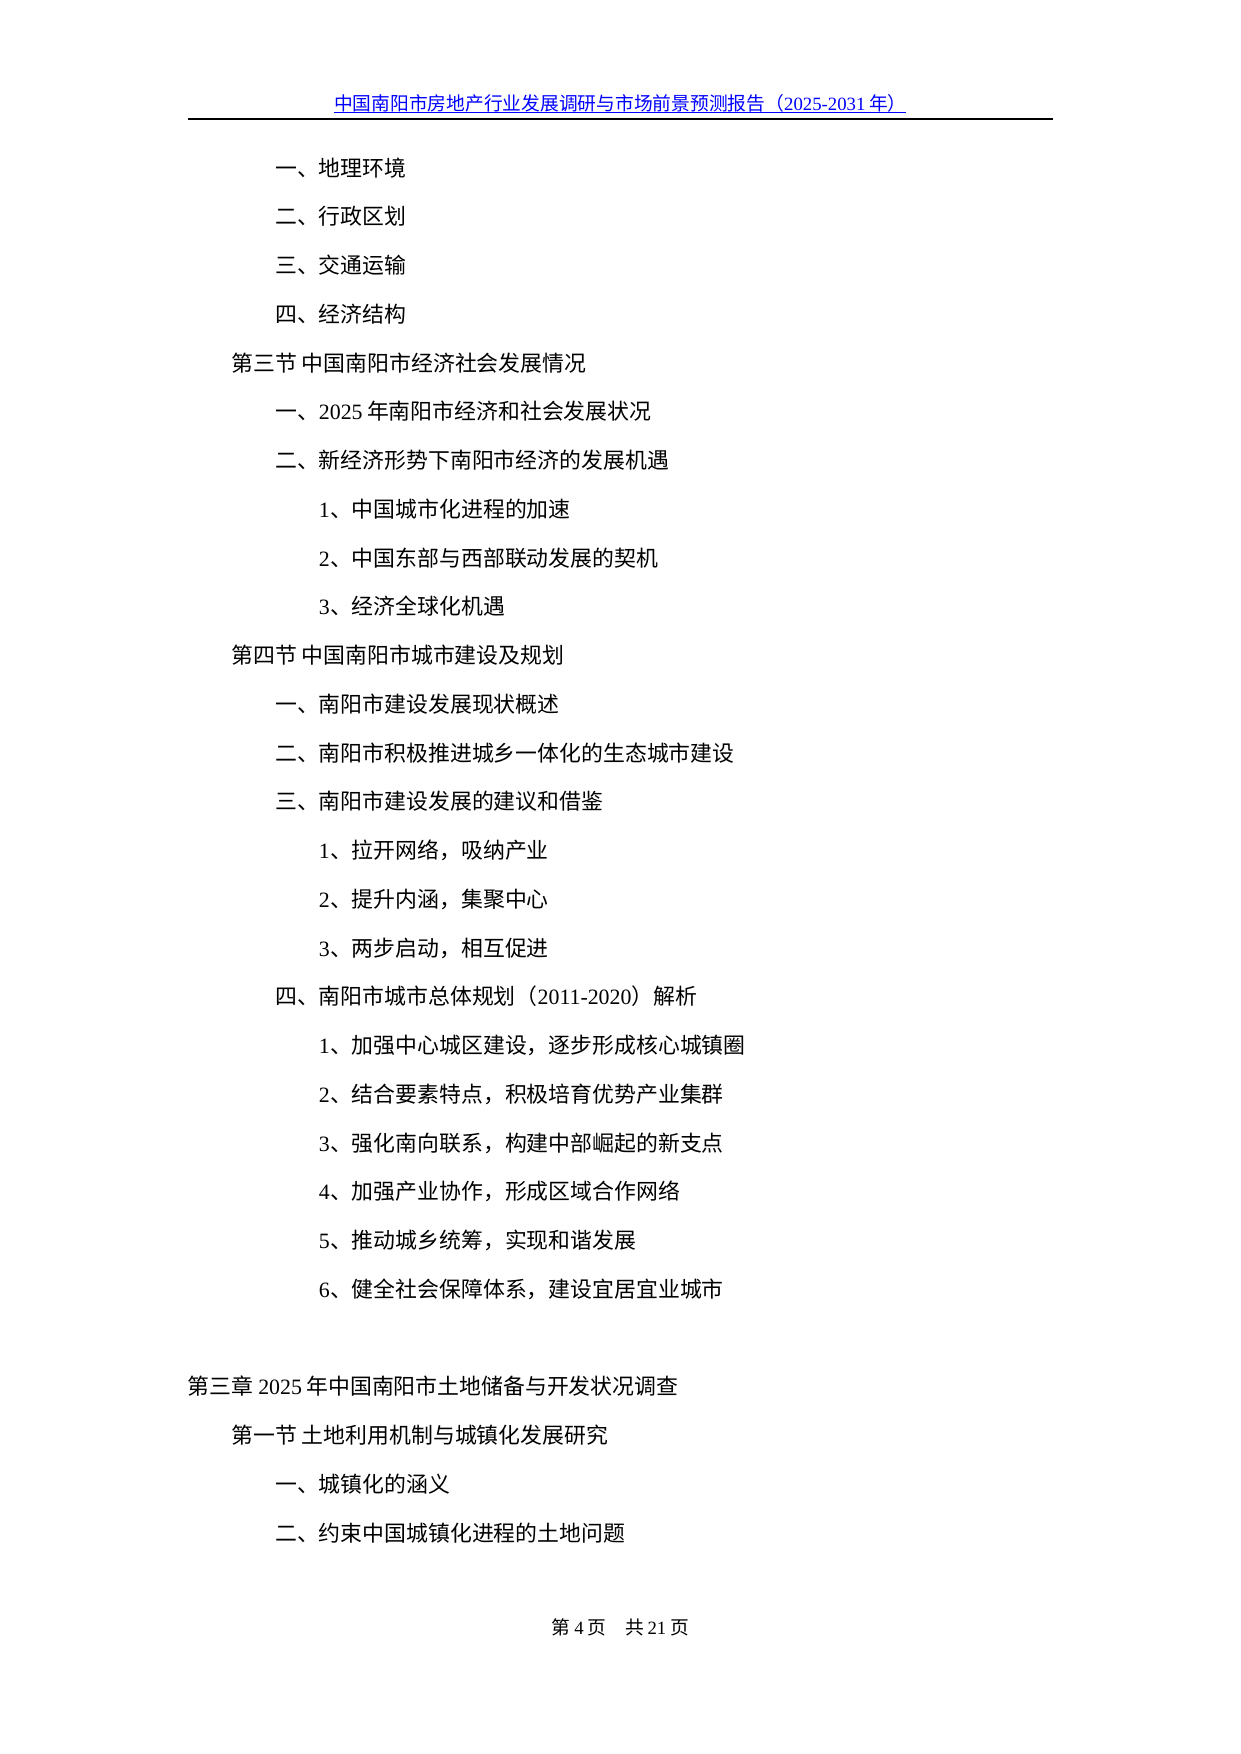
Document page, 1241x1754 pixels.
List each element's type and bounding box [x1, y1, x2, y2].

text [187, 150, 1053, 1548]
